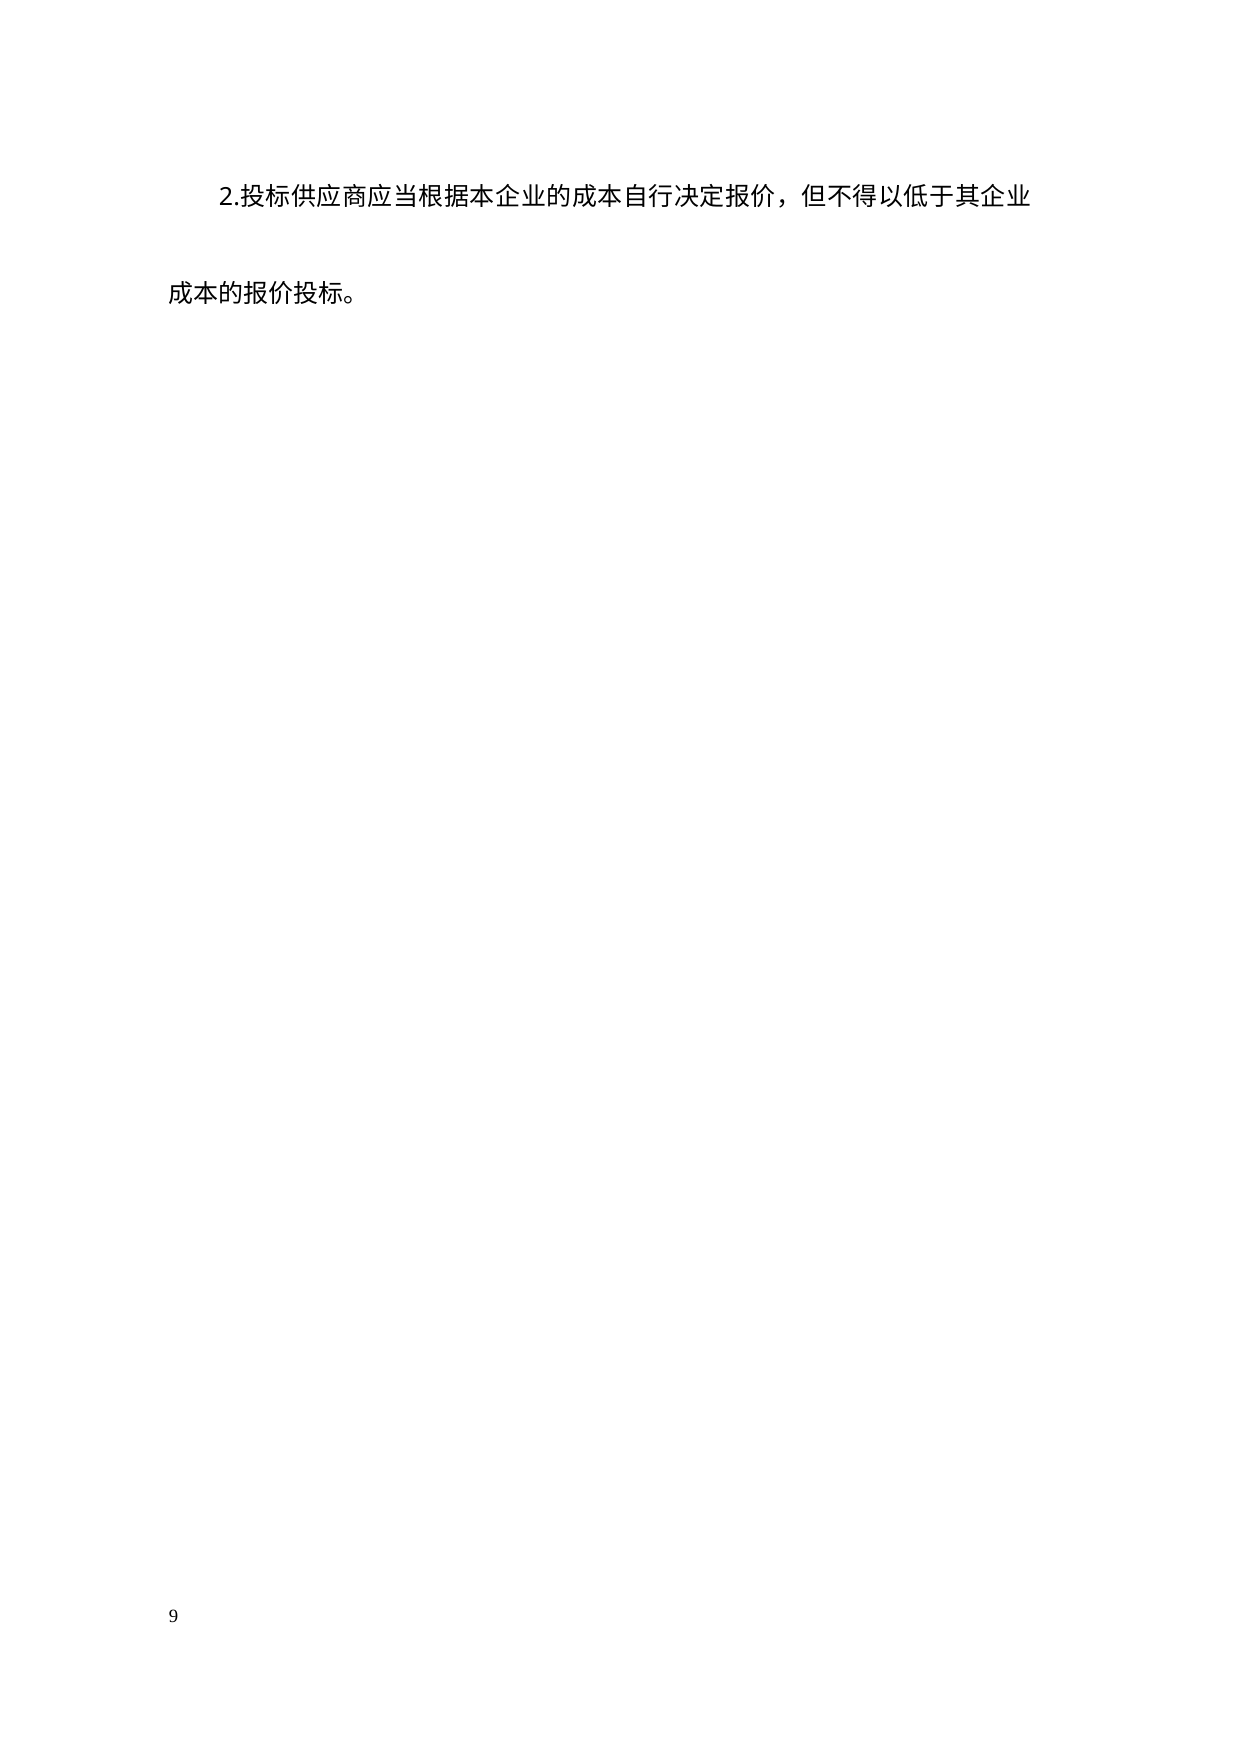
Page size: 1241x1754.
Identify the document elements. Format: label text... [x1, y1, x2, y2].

text 2.投标供应商应当根据本企业的成本自行决定报价，但不得以低于其企业成本的报价投标。 [169, 162, 1031, 324]
